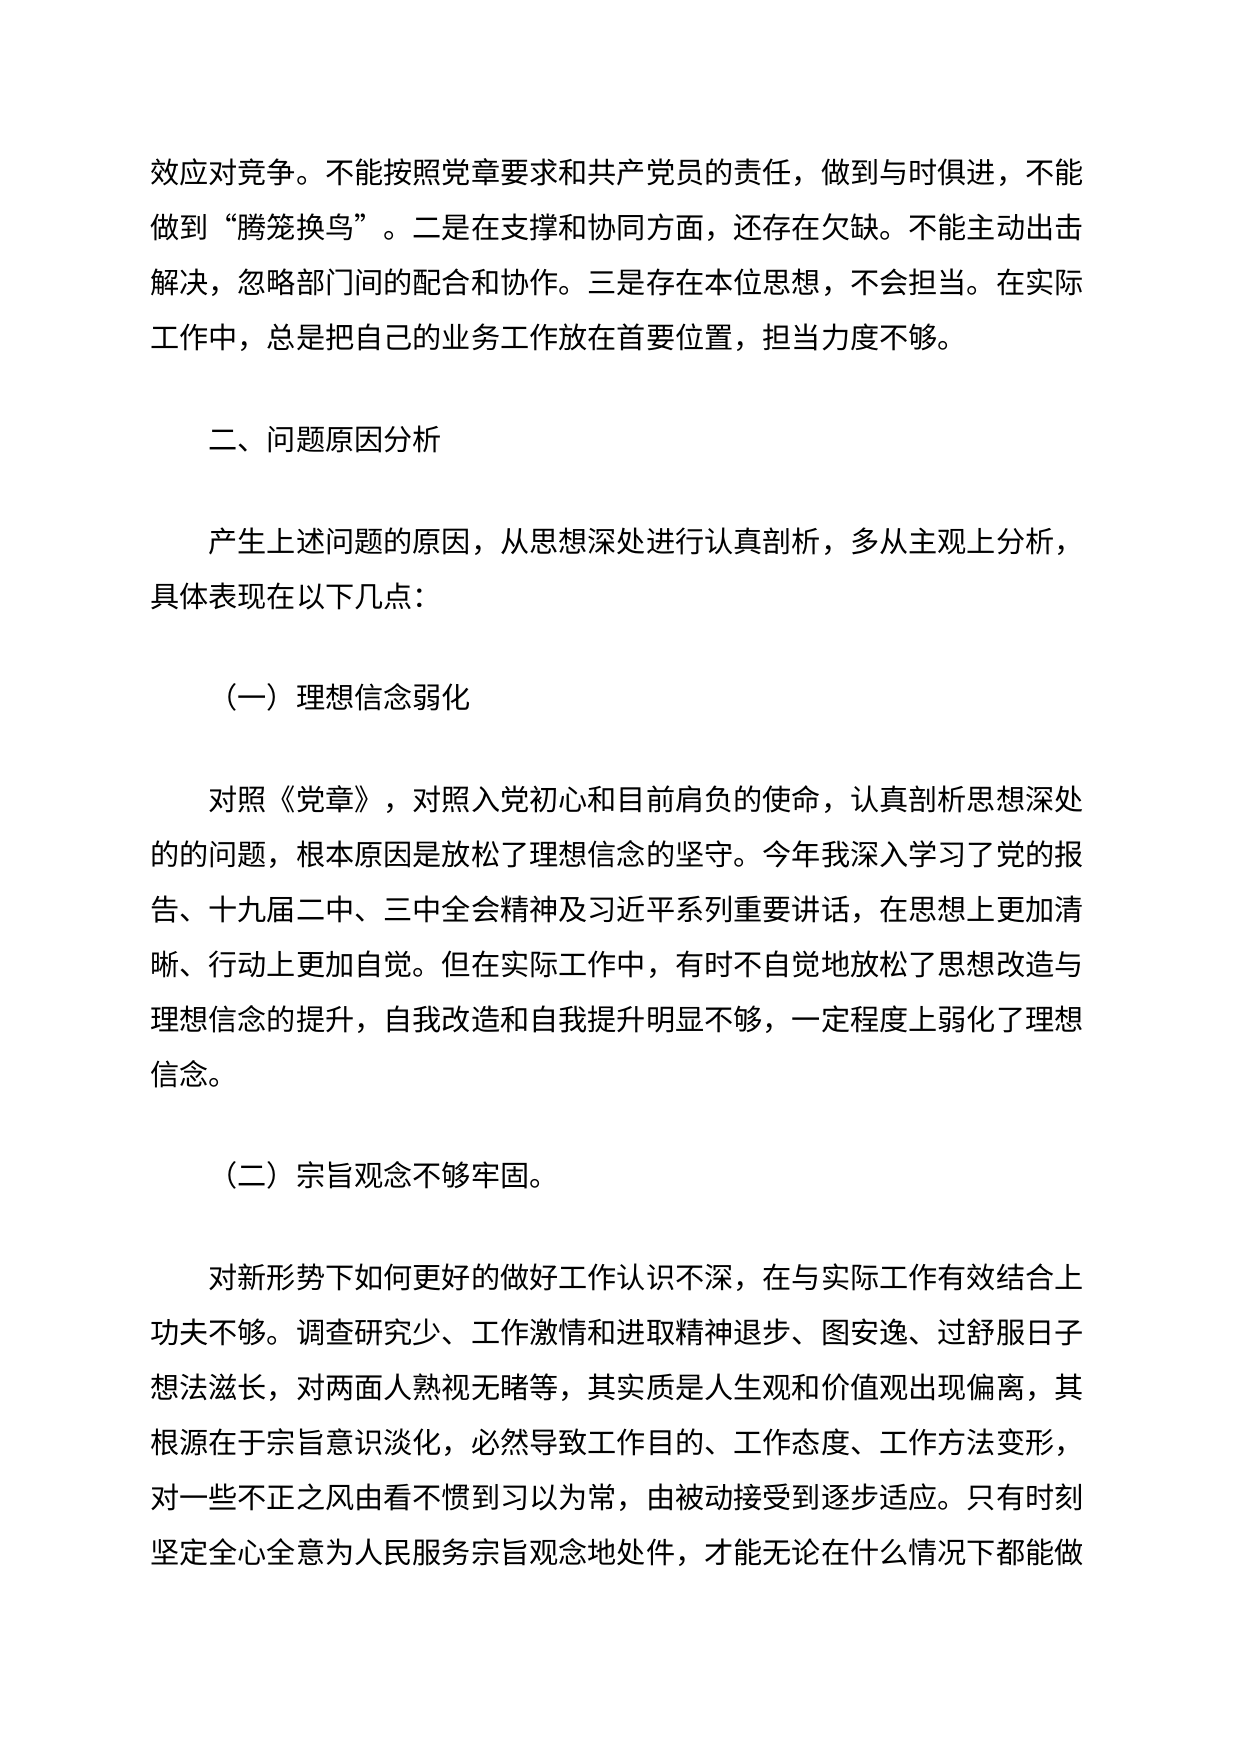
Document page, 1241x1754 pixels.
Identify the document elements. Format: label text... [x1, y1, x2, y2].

text 对照《党章》，对照入党初心和目前肩负的使命，认真剖析思想深处的的问题，根本原因是放松了理想信念的坚守。今年我深入学习了党的报告、十九届二中、三中全会精神及习近平系列重要讲话，在思想上更加清晰、行动上更加自觉。但在实际工作中，有时不自觉地放松了思想改造与理想信念的提升，自我改造和自我提升明显不够，一定程度上弱化了理想信念。 [150, 777, 1090, 1093]
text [150, 150, 1090, 357]
text （一）理想信念弱化 [150, 675, 1090, 717]
text 产生上述问题的原因，从思想深处进行认真剖析，多从主观上分析，具体表现在以下几点： [150, 518, 1090, 615]
text （二）宗旨观念不够牢固。 [150, 1153, 1090, 1195]
text 二、问题原因分析 [150, 416, 1090, 459]
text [150, 1255, 1090, 1571]
